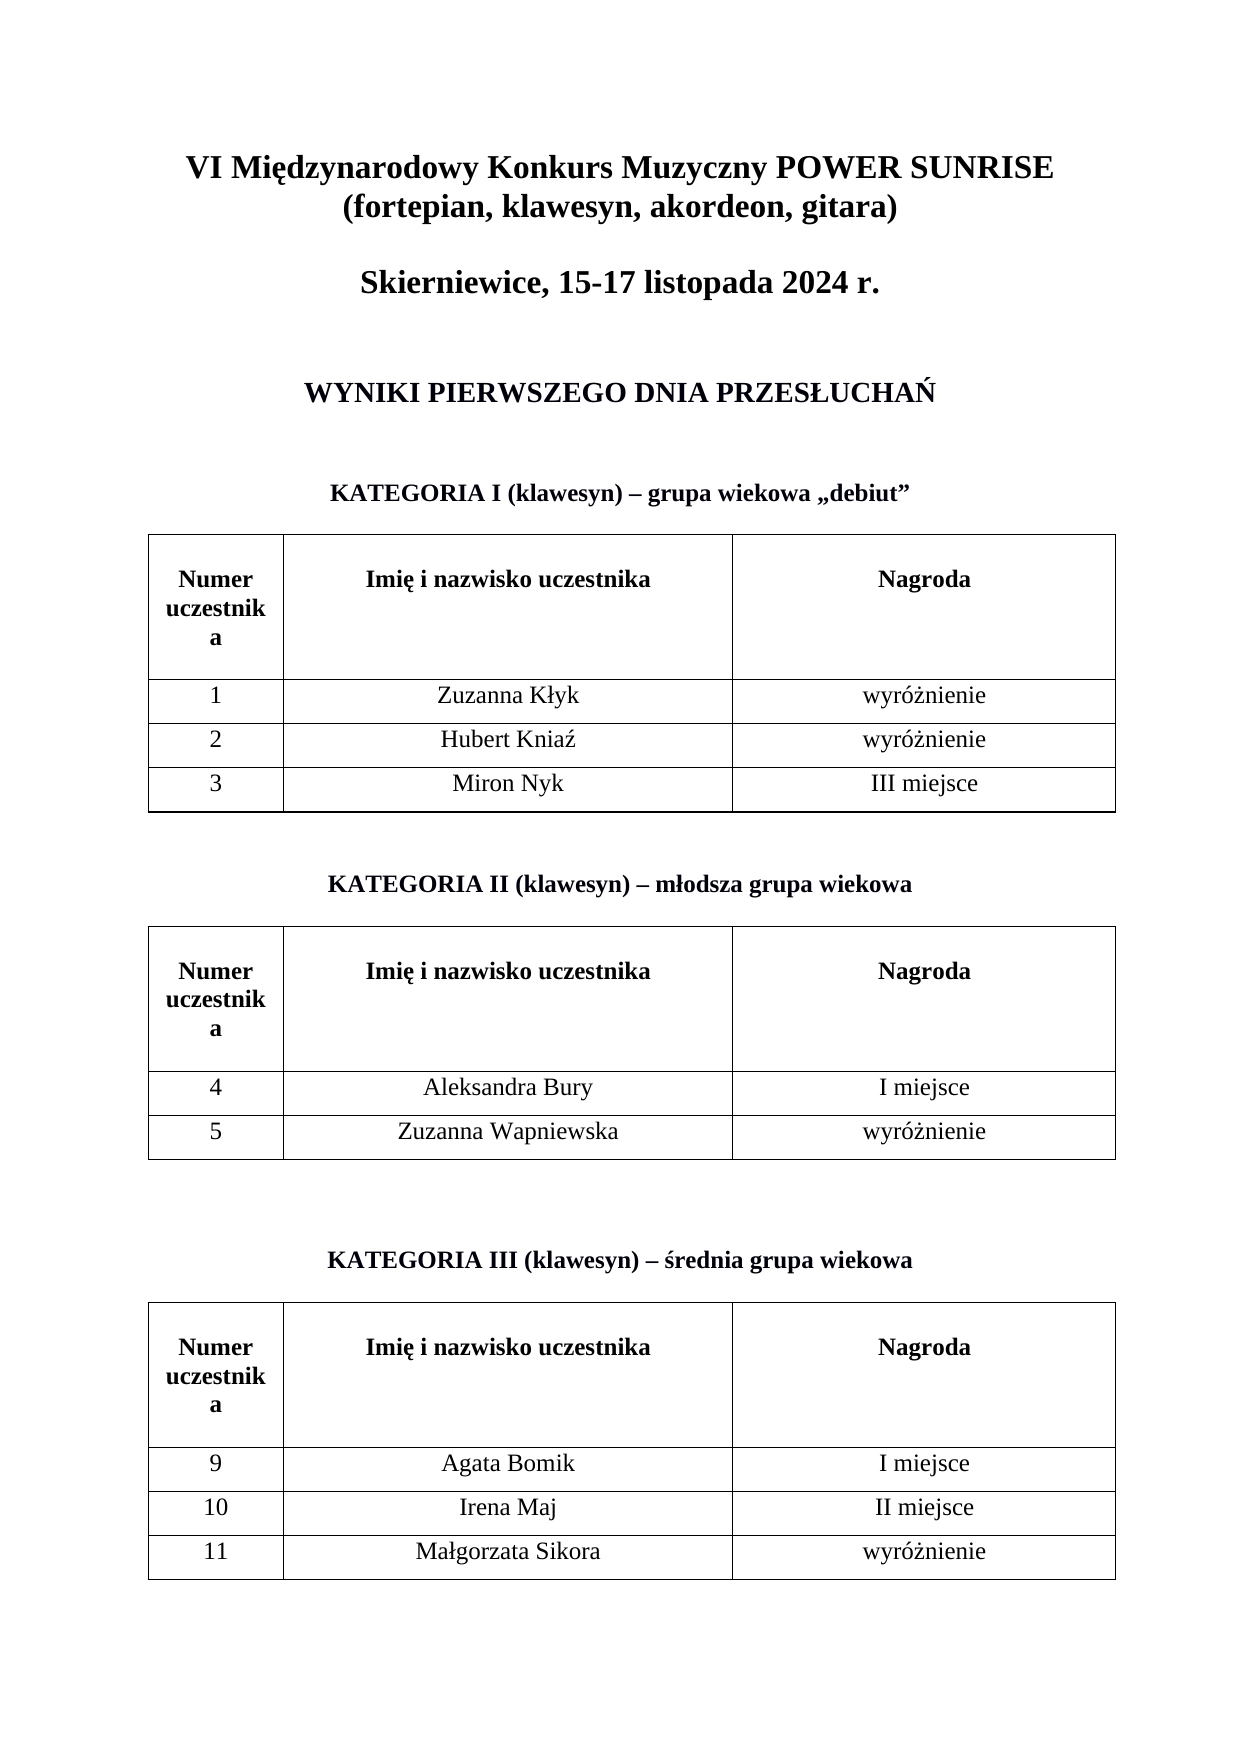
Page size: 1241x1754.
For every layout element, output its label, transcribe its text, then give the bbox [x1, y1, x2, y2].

table_header Numer uczestnika [149, 535, 283, 679]
table_cell 5 [149, 1116, 283, 1159]
text VI Międzynarodowy Konkurs Muzyczny POWER SUNRISE [148, 148, 1093, 186]
table_cell wyróżnienie [733, 1116, 1115, 1159]
table_cell 3 [149, 768, 283, 811]
table_cell wyróżnienie [733, 1536, 1115, 1579]
table_header Imię i nazwisko uczestnika [284, 535, 732, 679]
table_header Numer uczestnika [149, 927, 283, 1071]
table_header Nagroda [733, 1303, 1115, 1447]
text Skierniewice, 15-17 listopada 2024 r. [148, 263, 1093, 301]
table_cell wyróżnienie [733, 680, 1115, 723]
text KATEGORIA III (klawesyn) – średnia grupa wiekowa [148, 1245, 1093, 1274]
table_cell II miejsce [733, 1492, 1115, 1535]
table_cell 10 [149, 1492, 283, 1535]
table_cell Agata Bomik [284, 1448, 732, 1491]
text KATEGORIA I (klawesyn) – grupa wiekowa „debiut” [148, 478, 1093, 506]
table_cell I miejsce [733, 1072, 1115, 1115]
table_header Imię i nazwisko uczestnika [284, 927, 732, 1071]
table_cell III miejsce [733, 768, 1115, 811]
table_cell Aleksandra Bury [284, 1072, 732, 1115]
table_cell Irena Maj [284, 1492, 732, 1535]
table_header Imię i nazwisko uczestnika [284, 1303, 732, 1447]
table_cell Miron Nyk [284, 768, 732, 811]
table_cell 4 [149, 1072, 283, 1115]
text WYNIKI PIERWSZEGO DNIA PRZESŁUCHAŃ [148, 376, 1093, 409]
table_cell 1 [149, 680, 283, 723]
table_cell 9 [149, 1448, 283, 1491]
table_cell 2 [149, 724, 283, 767]
table_cell 11 [149, 1536, 283, 1579]
table_cell Małgorzata Sikora [284, 1536, 732, 1579]
text (fortepian, klawesyn, akordeon, gitara) [148, 186, 1093, 224]
table_header Nagroda [733, 927, 1115, 1071]
table_cell Zuzanna Kłyk [284, 680, 732, 723]
table_header Numer uczestnika [149, 1303, 283, 1447]
table_header Nagroda [733, 535, 1115, 679]
table_cell Hubert Kniaź [284, 724, 732, 767]
table_cell Zuzanna Wapniewska [284, 1116, 732, 1159]
text KATEGORIA II (klawesyn) – młodsza grupa wiekowa [148, 869, 1093, 898]
table_cell I miejsce [733, 1448, 1115, 1491]
table_cell wyróżnienie [733, 724, 1115, 767]
